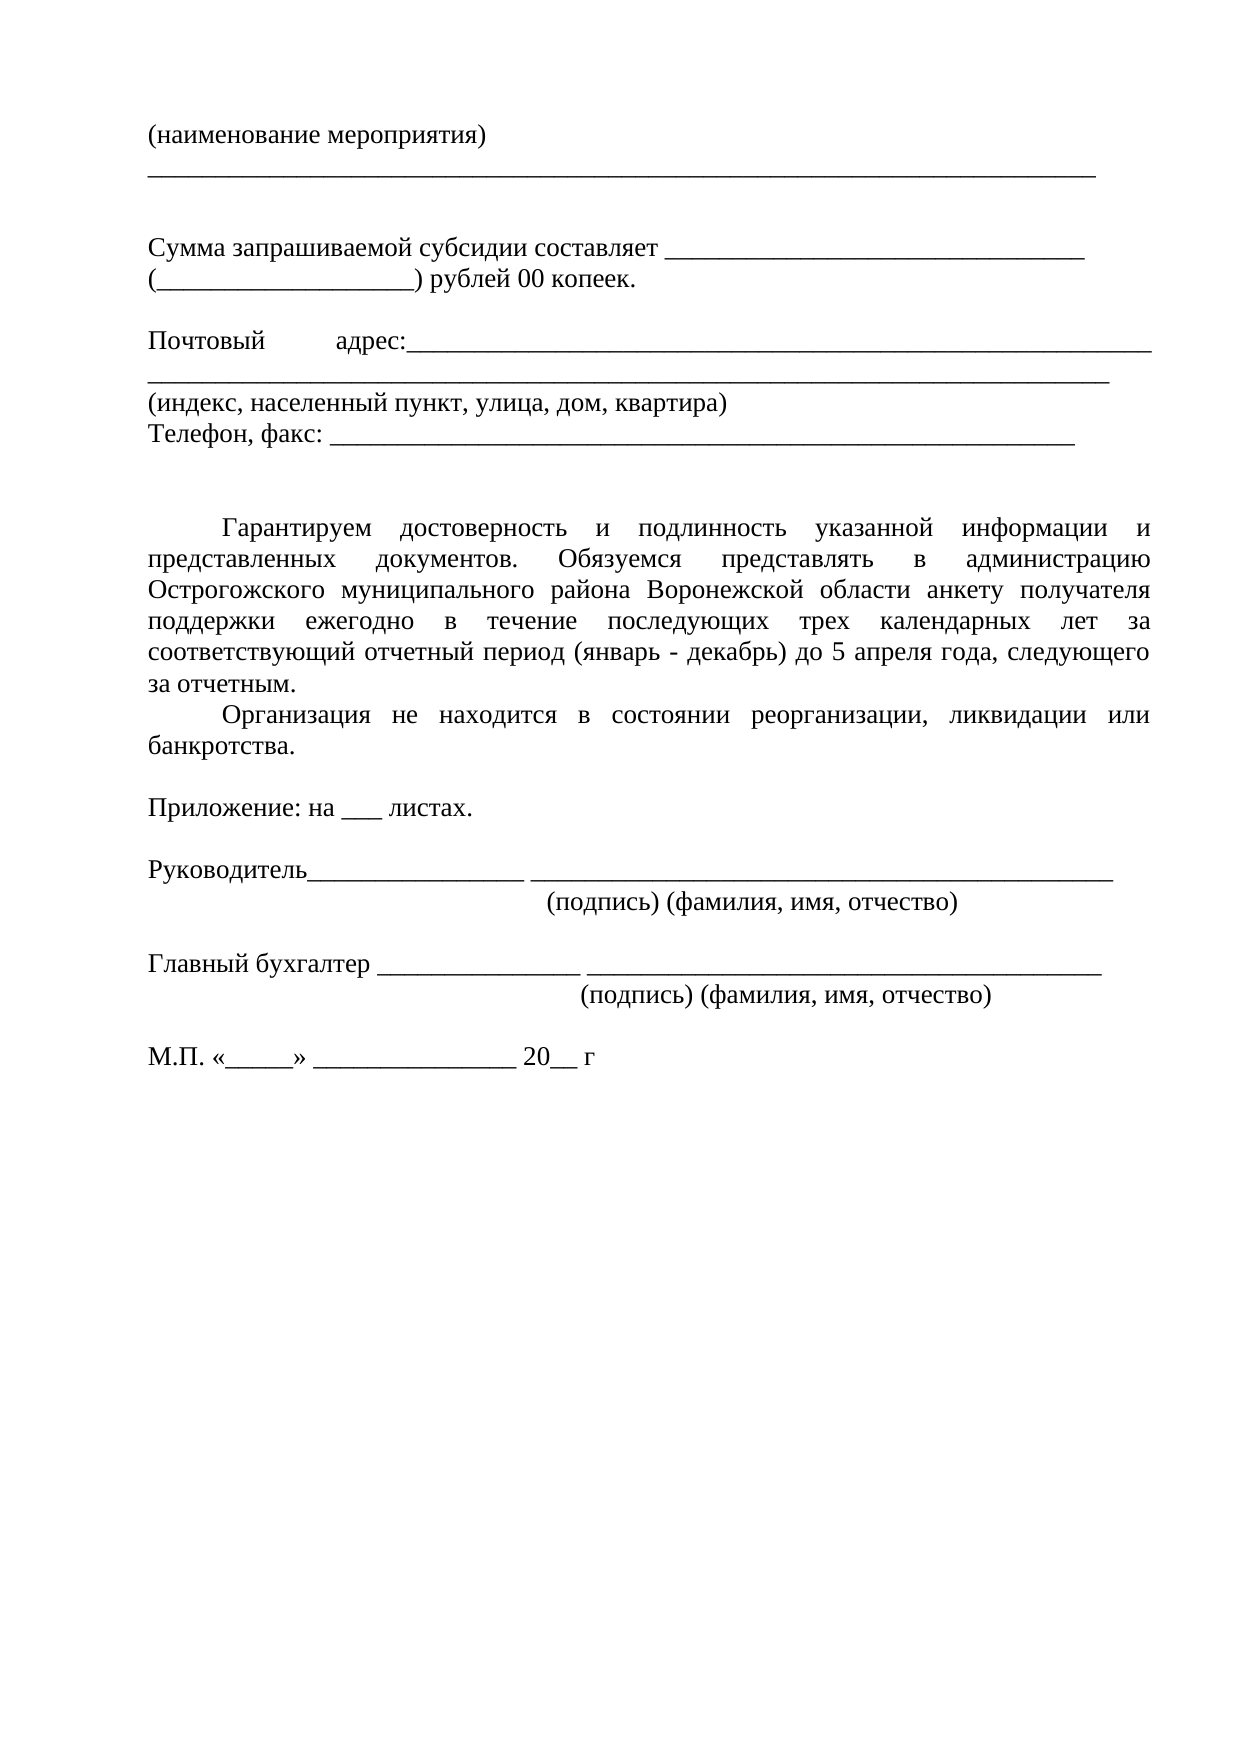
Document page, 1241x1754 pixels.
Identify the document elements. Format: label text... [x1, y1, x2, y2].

text Приложение: на ___ листах. [148, 791, 1152, 822]
text Почтовый адрес:_______________________________________________________ _______________________________________________________________________ [148, 324, 1152, 386]
text (___________________) рублей 00 копеек. [148, 262, 1152, 293]
text Организация не находится в состоянии реорганизации, ликвидации или банкротства. [148, 698, 1152, 760]
text Сумма запрашиваемой субсидии составляет _______________________________ [148, 231, 1152, 262]
text (индекс, населенный пункт, улица, дом, квартира) [148, 386, 1152, 417]
text (наименование мероприятия) [148, 118, 1152, 149]
text Руководитель________________ ___________________________________________ [148, 853, 1152, 885]
text Телефон, факс: _______________________________________________________ [148, 417, 1152, 449]
text ______________________________________________________________________ [148, 149, 1152, 180]
text (подпись) (фамилия, имя, отчество) [148, 885, 1152, 916]
text (подпись) (фамилия, имя, отчество) [148, 978, 1152, 1009]
text М.П. «_____» _______________ 20__ г [148, 1040, 1152, 1072]
text Гарантируем достоверность и подлинность указанной информации и представленных документов. Обязуемся представлять в администрацию Острогожского муниципального района Воронежской области анкету получателя поддержки ежегодно в течение последующих трех календарных лет за соответствующий отчетный период (январь - декабрь) до 5 апреля года, следующего за отчетным. [148, 511, 1152, 698]
text Главный бухгалтер _______________ ______________________________________ [148, 947, 1152, 978]
